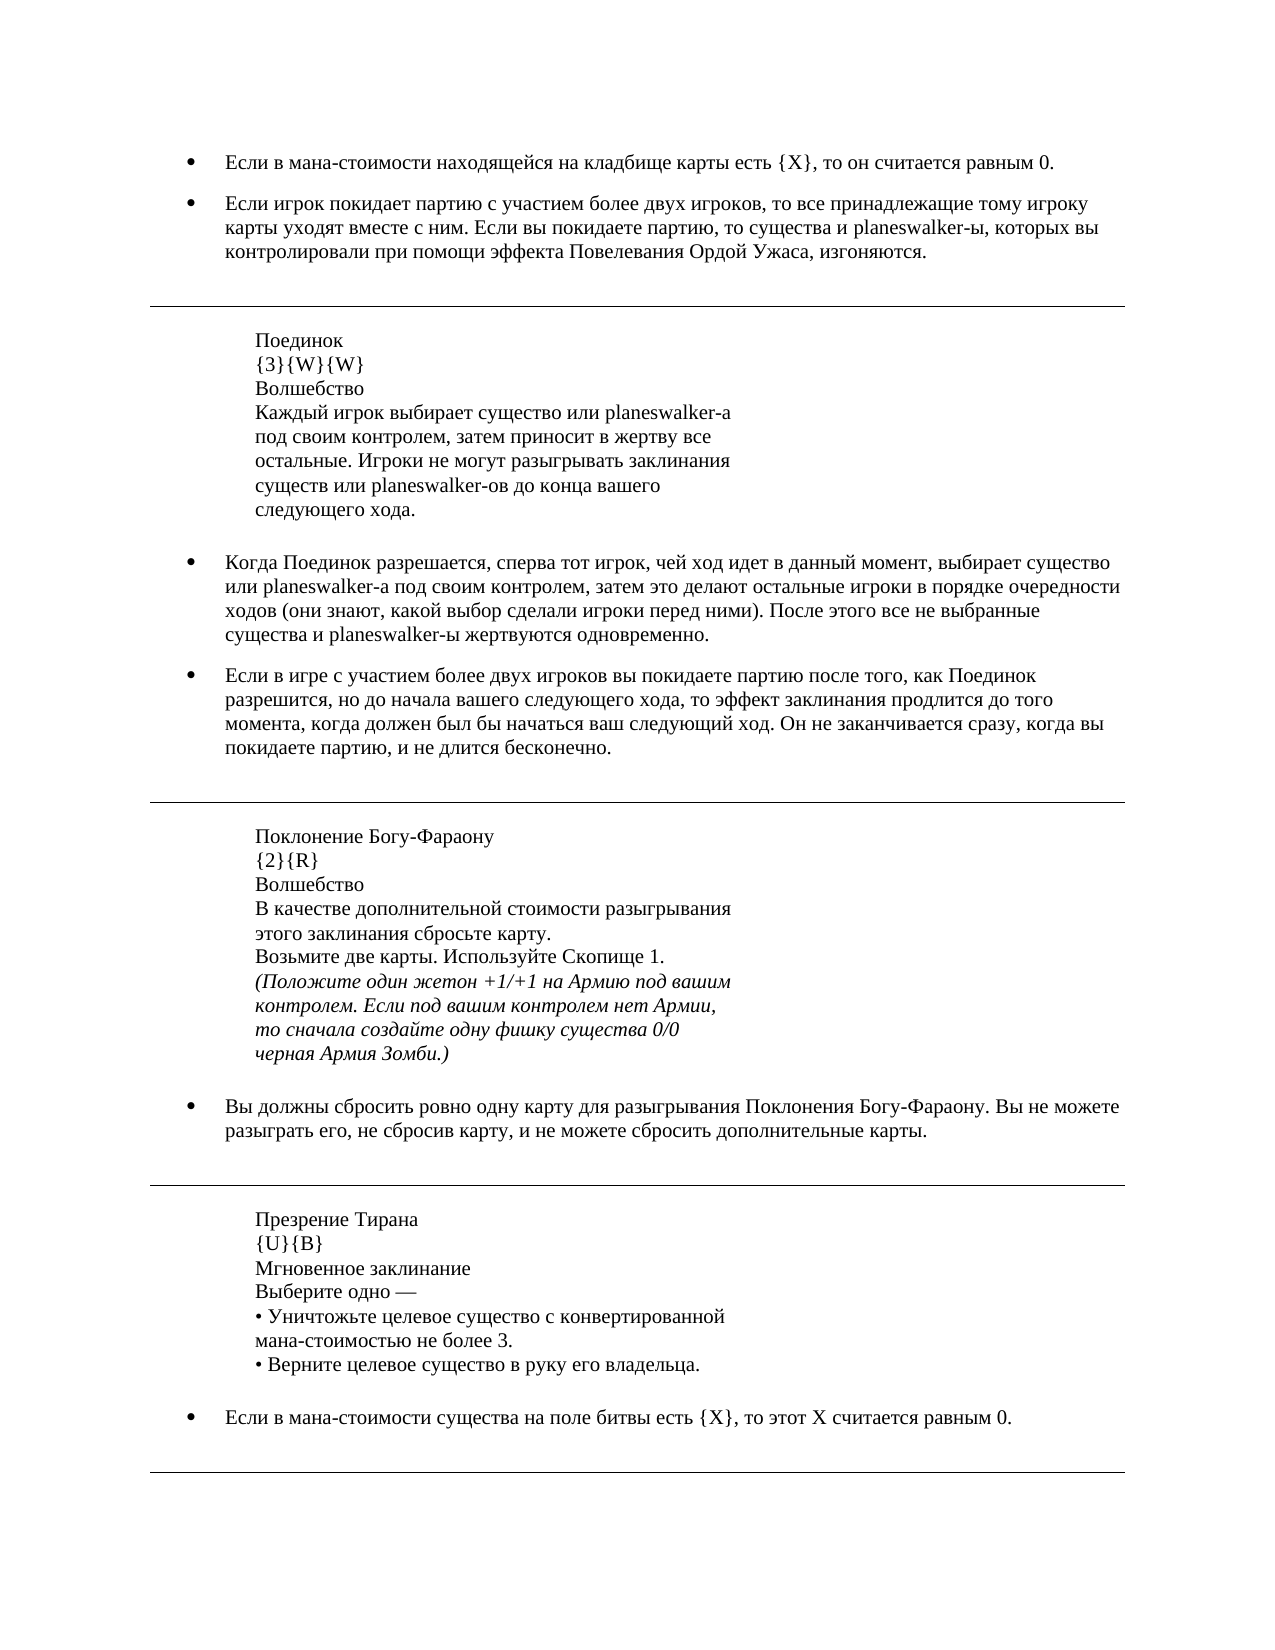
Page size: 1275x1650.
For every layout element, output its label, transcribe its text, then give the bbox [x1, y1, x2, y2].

list Вы должны сбросить ровно одну карту для разыгрывания Поклонения Богу-Фараону. Вы не можете разыграть его, не сбросив карту, и не можете сбросить дополнительные карты. [187, 1094, 1125, 1142]
text Поединок {3}{W}{W} Волшебство Каждый игрок выбирает существо или planeswalker-а под своим контролем, затем приносит в жертву все остальные. Игроки не могут разыгрывать заклинания существ или planeswalker-ов до конца вашего следующего хода. [255, 328, 735, 521]
list Если в игре с участием более двух игроков вы покидаете партию после того, как Поединок разрешится, но до начала вашего следующего хода, то эффект заклинания продлится до того момента, когда должен был бы начаться ваш следующий ход. Он не заканчивается сразу, когда вы покидаете партию, и не длится бесконечно. [187, 663, 1125, 759]
list Если в мана-стоимости находящейся на кладбище карты есть {X}, то он считается равным 0. [187, 150, 1125, 174]
text Презрение Тирана {U}{B} Мгновенное заклинание Выберите одно — • Уничтожьте целевое существо с конвертированной мана-стоимостью не более 3. • Верните целевое существо в руку его владельца. [255, 1207, 735, 1376]
text Поклонение Богу-Фараону {2}{R} Волшебство В качестве дополнительной стоимости разыгрывания этого заклинания сбросьте карту. Возьмите две карты. Используйте Скопище 1. (Положите один жетон +1/+1 на Армию под вашим контролем. Если под вашим контролем нет Армии, то сначала создайте одну фишку существа 0/0 черная Армия Зомби.) [255, 824, 735, 1065]
list Когда Поединок разрешается, сперва тот игрок, чей ход идет в данный момент, выбирает существо или planeswalker-а под своим контролем, затем это делают остальные игроки в порядке очередности ходов (они знают, какой выбор сделали игроки перед ними). После этого все не выбранные существа и planeswalker-ы жертвуются одновременно. [187, 550, 1125, 646]
list Если в мана-стоимости существа на поле битвы есть {X}, то этот X считается равным 0. [187, 1405, 1125, 1429]
list Если игрок покидает партию с участием более двух игроков, то все принадлежащие тому игроку карты уходят вместе с ним. Если вы покидаете партию, то существа и planeswalker-ы, которых вы контролировали при помощи эффекта Повелевания Ордой Ужаса, изгоняются. [187, 191, 1125, 263]
